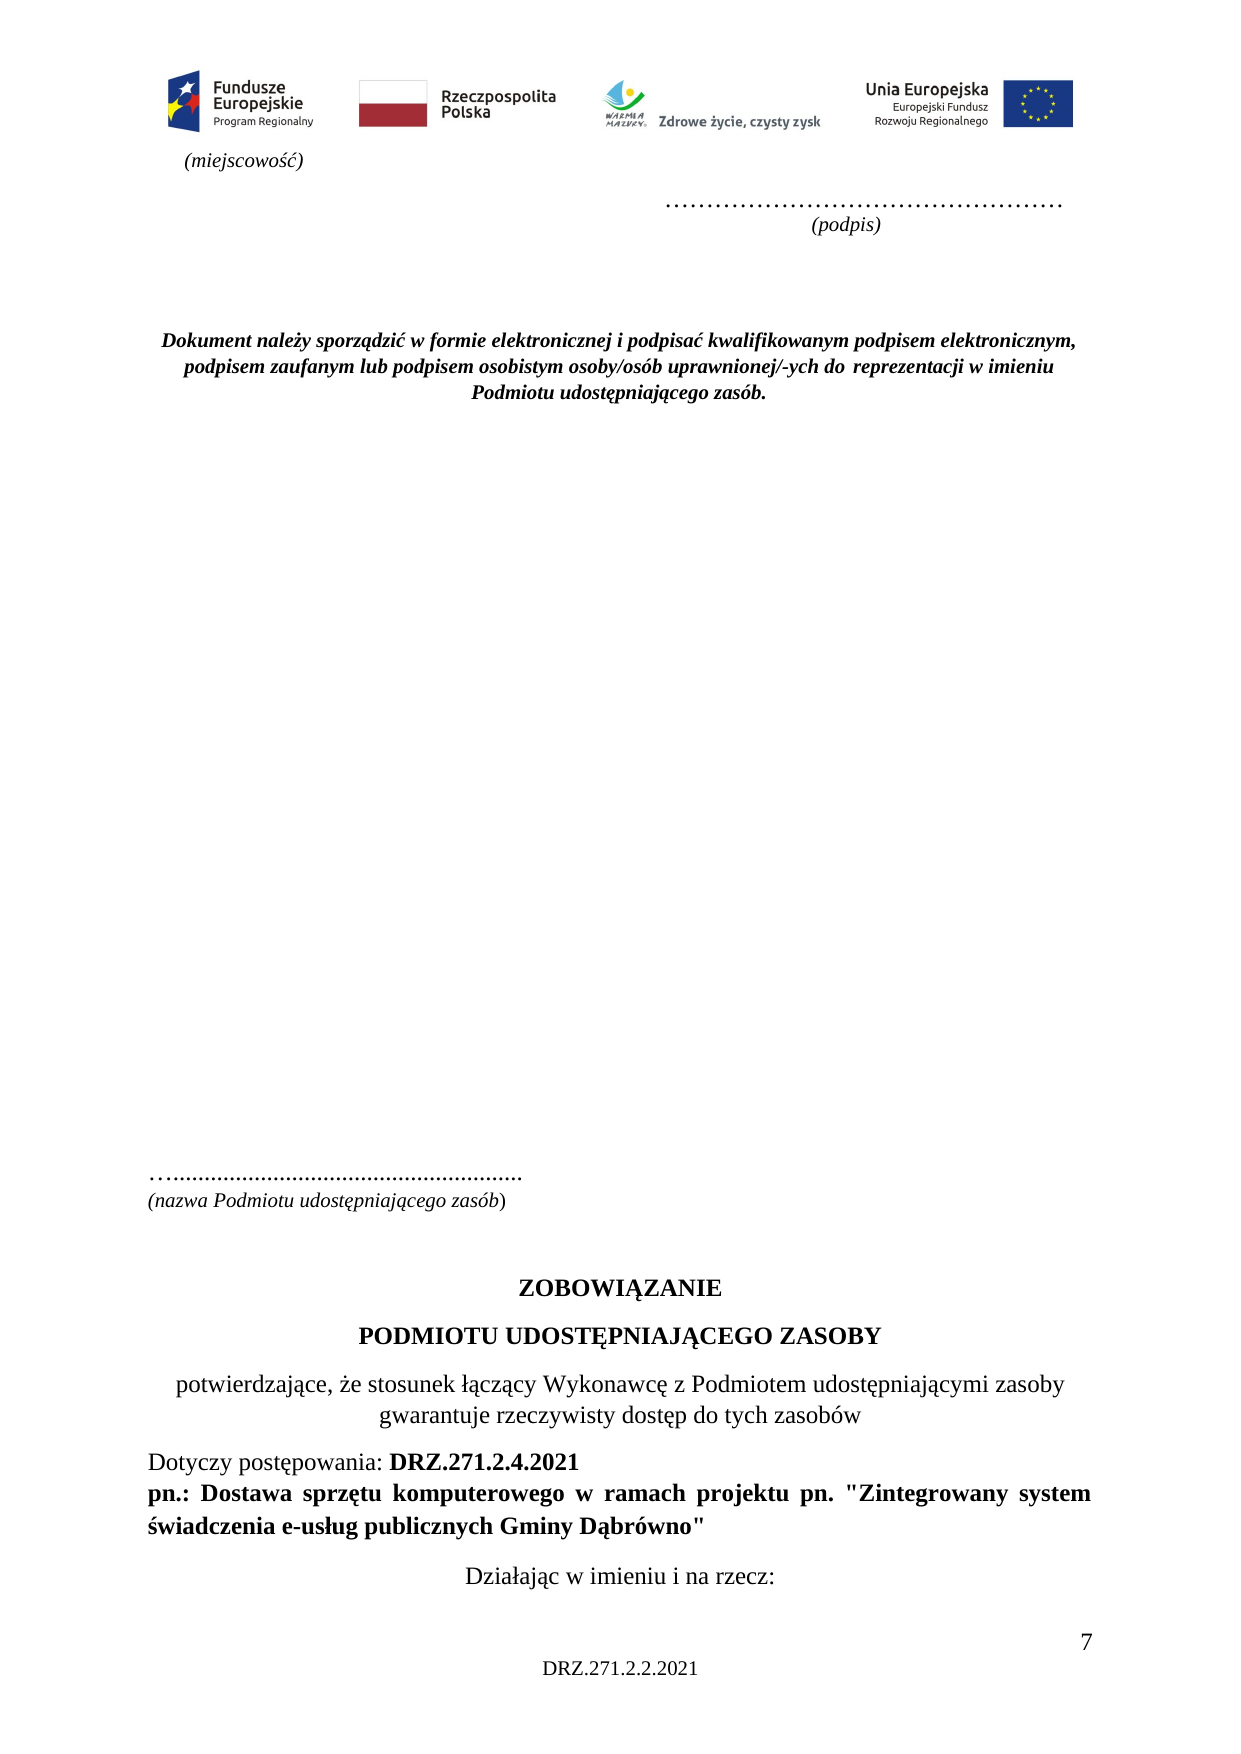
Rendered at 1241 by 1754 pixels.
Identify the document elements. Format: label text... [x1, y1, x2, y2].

text Działając w imieniu i na rzecz: [148, 1561, 1093, 1590]
text Dokument należy sporządzić w formie elektronicznej i podpisać kwalifikowanym podpisem elektronicznym, podpisem zaufanym lub podpisem osobistym osoby/osób uprawnionej/-ych do reprezentacji w imieniu Podmiotu udostępniającego zasób. [148, 328, 1093, 404]
text Dotyczy postępowania: DRZ.271.2.4.2021 [148, 1447, 1093, 1476]
text …........................................................ (nazwa Podmiotu udostępniającego zasób) [148, 1126, 1093, 1212]
text (miejscowość) [148, 148, 1093, 172]
text (podpis) [738, 212, 1093, 236]
text ………………………………………… [148, 184, 1093, 212]
picture [147, 56, 1088, 144]
text PODMIOTU UDOSTĘPNIAJĄCEGO ZASOBY [148, 1321, 1093, 1350]
text pn.: Dostawa sprzętu komputerowego w ramach projektu pn. "Zintegrowany system świadczenia e-usług publicznych Gminy Dąbrówno" [148, 1478, 1093, 1540]
text potwierdzające, że stosunek łączący Wykonawcę z Podmiotem udostępniającymi zasoby gwarantuje rzeczywisty dostęp do tych zasobów [148, 1369, 1093, 1428]
text ZOBOWIĄZANIE [148, 1273, 1093, 1302]
